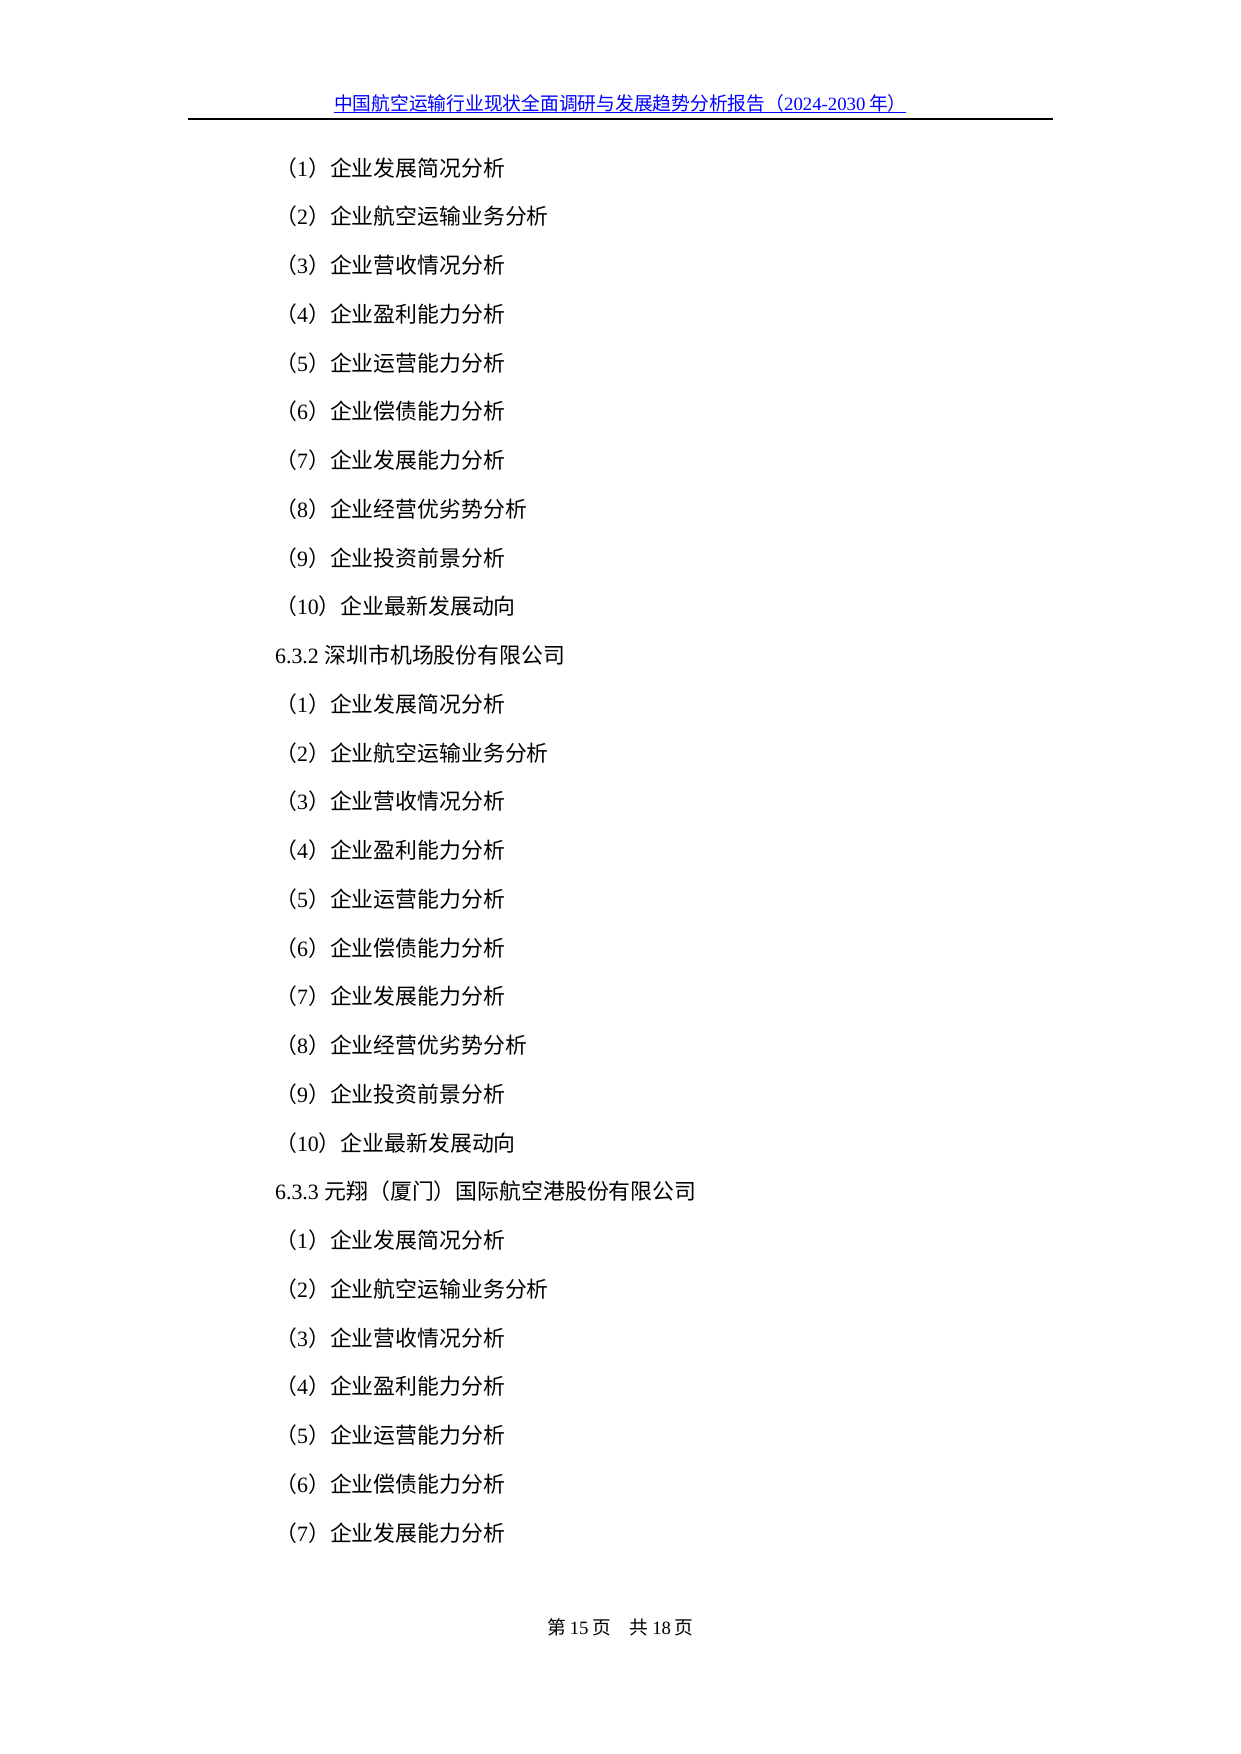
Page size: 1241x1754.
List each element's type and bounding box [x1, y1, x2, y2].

text [187, 150, 1053, 1548]
